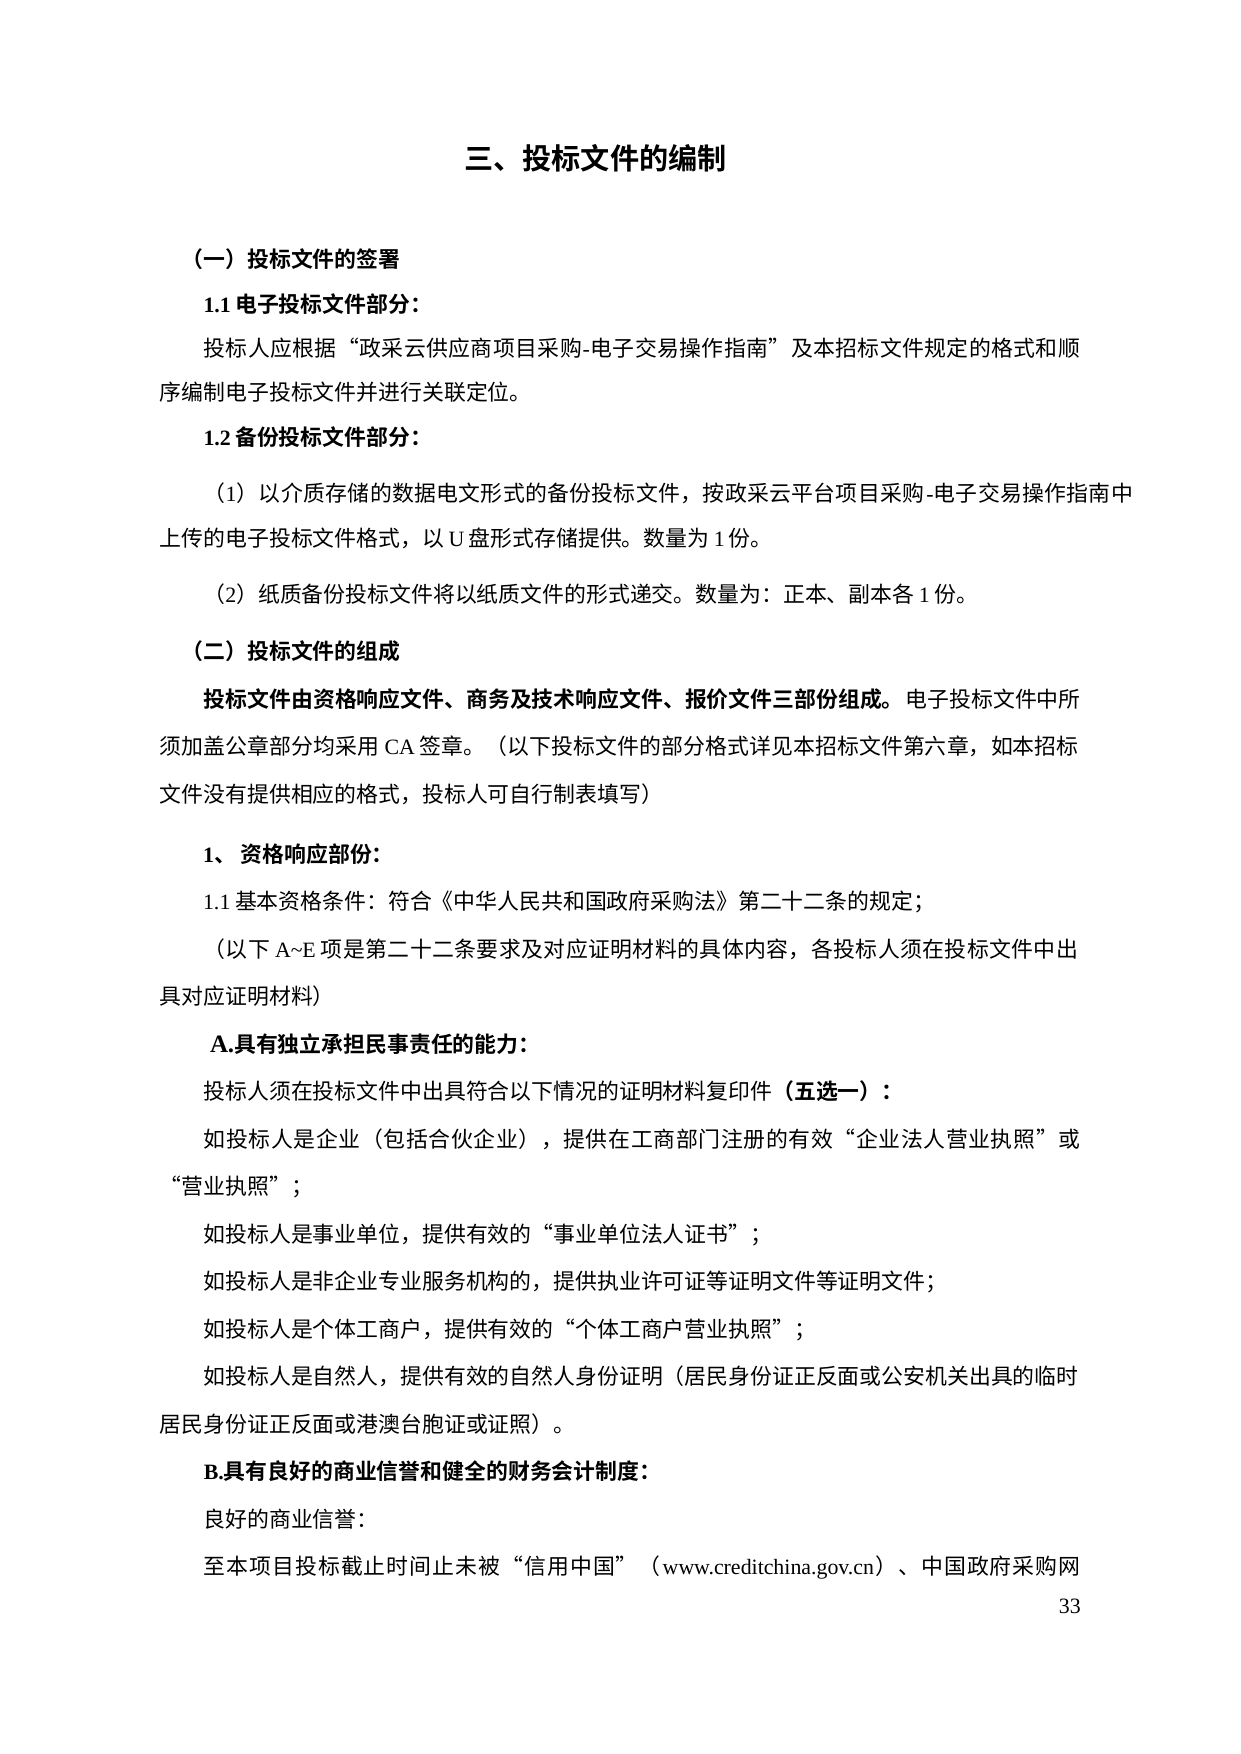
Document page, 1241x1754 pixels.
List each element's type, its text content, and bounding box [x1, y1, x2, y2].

text 如投标人是企业（包括合伙企业），提供在工商部门注册的有效“企业法人营业执照”或“营业执照”； [159, 1122, 1081, 1201]
list 资格响应部份： [203, 837, 1081, 868]
text 如投标人是个体工商户，提供有效的“个体工商户营业执照”； [159, 1312, 1081, 1343]
text 1.1基本资格条件：符合《中华人民共和国政府采购法》第二十二条的规定； [203, 884, 1081, 916]
text B.具有良好的商业信誉和健全的财务会计制度： [159, 1454, 1081, 1486]
text 良好的商业信誉： [159, 1502, 1081, 1533]
text （二）投标文件的组成 [159, 634, 1081, 666]
text 1.2备份投标文件部分： [159, 419, 1081, 451]
text 投标人应根据“政采云供应商项目采购-电子交易操作指南”及本招标文件规定的格式和顺序编制电子投标文件并进行关联定位。 [159, 331, 1081, 407]
text 投标文件由资格响应文件、商务及技术响应文件、报价文件三部份组成。电子投标文件中所须加盖公章部分均采用CA签章。（以下投标文件的部分格式详见本招标文件第六章，如本招标文件没有提供相应的格式，投标人可自行制表填写） [159, 682, 1081, 808]
text 如投标人是非企业专业服务机构的，提供执业许可证等证明文件等证明文件； [159, 1264, 1081, 1296]
text 1.1电子投标文件部分： [159, 287, 1081, 318]
text A.具有独立承担民事责任的能力： [159, 1027, 1081, 1058]
text 三、投标文件的编制 [159, 136, 1090, 178]
text 如投标人是自然人，提供有效的自然人身份证明（居民身份证正反面或公安机关出具的临时居民身份证正反面或港澳台胞证或证照）。 [159, 1359, 1081, 1438]
text （一）投标文件的签署 [159, 242, 1081, 274]
text 如投标人是事业单位，提供有效的“事业单位法人证书”； [159, 1217, 1081, 1248]
text （2）纸质备份投标文件将以纸质文件的形式递交。数量为：正本、副本各1份。 [159, 577, 1133, 609]
text （以下A~E项是第二十二条要求及对应证明材料的具体内容，各投标人须在投标文件中出具对应证明材料） [159, 932, 1081, 1011]
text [159, 1549, 1081, 1581]
text （1）以介质存储的数据电文形式的备份投标文件，按政采云平台项目采购-电子交易操作指南中上传的电子投标文件格式，以U盘形式存储提供。数量为1份。 [159, 476, 1133, 552]
text 投标人须在投标文件中出具符合以下情况的证明材料复印件（五选一）： [159, 1074, 1081, 1106]
